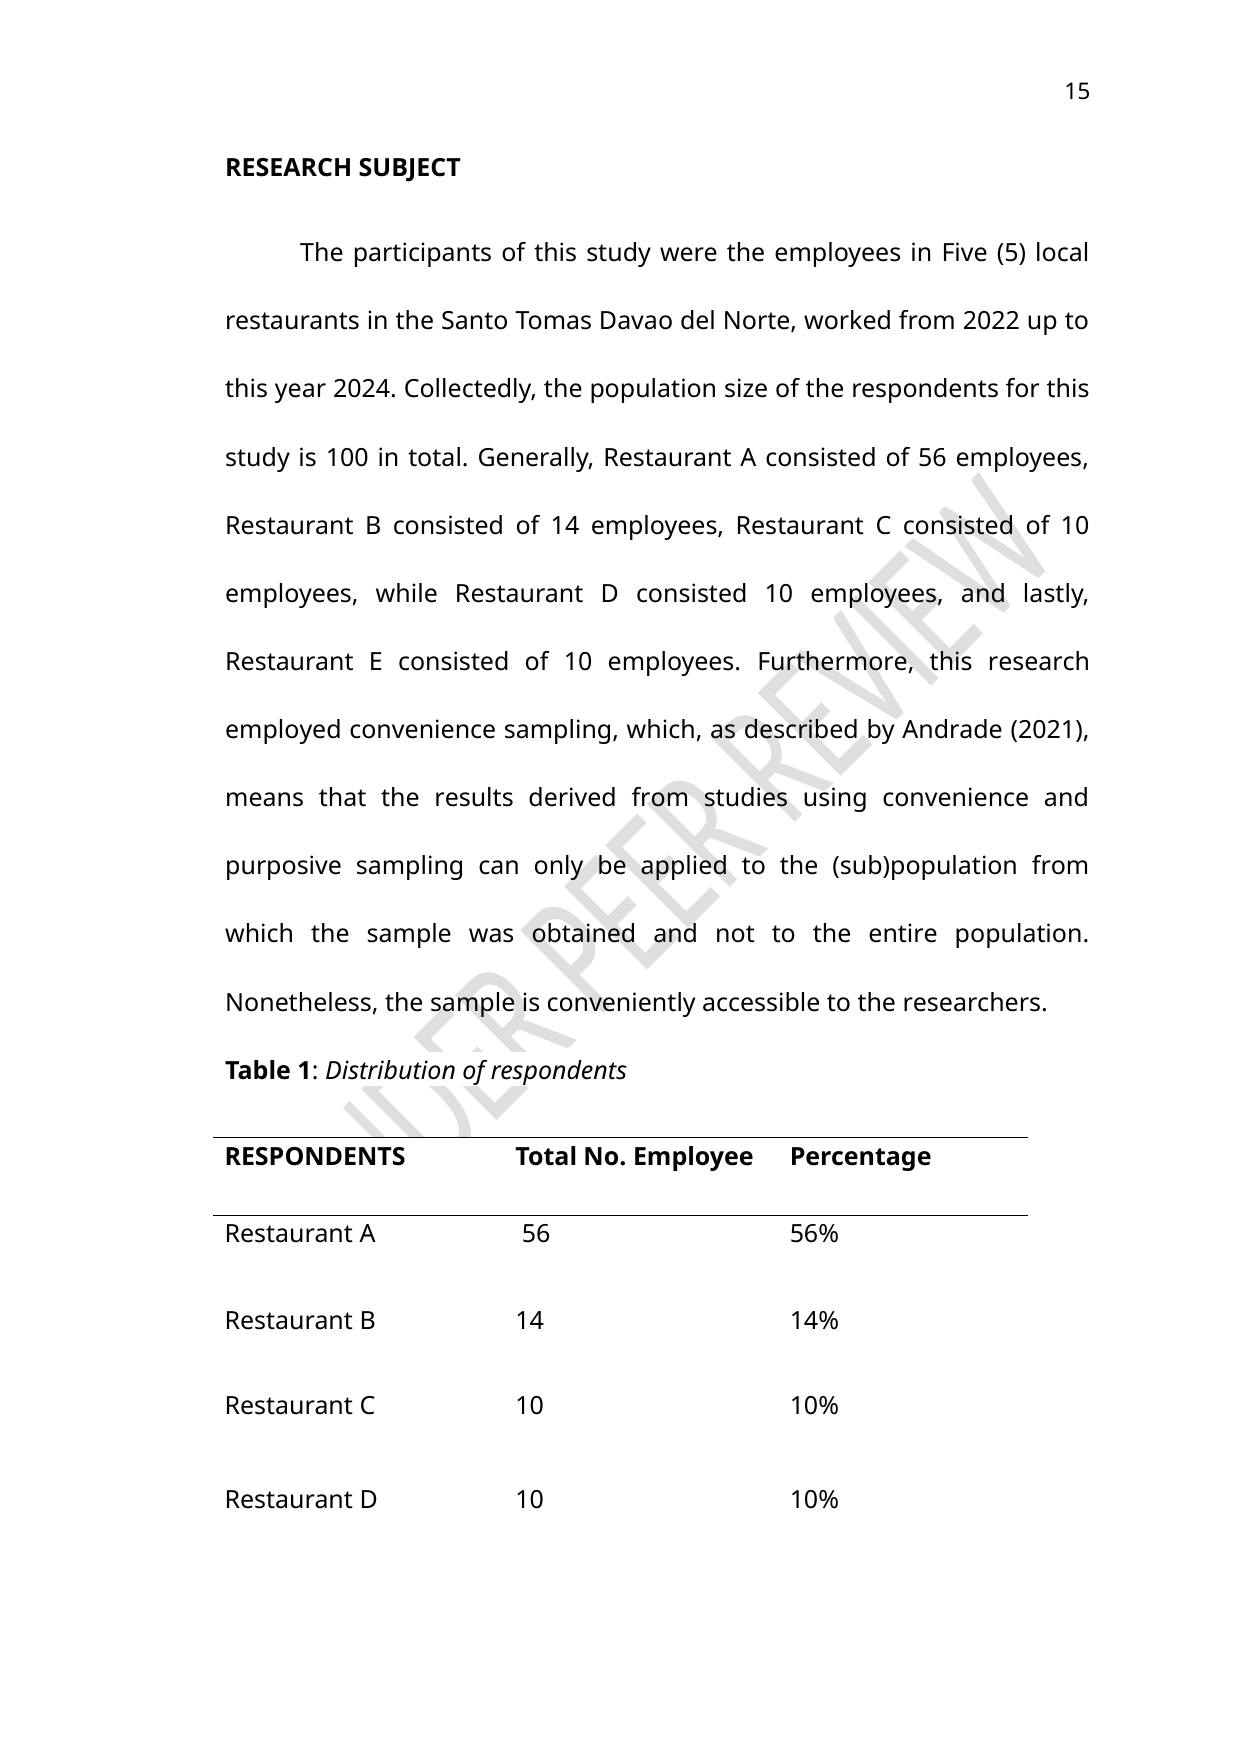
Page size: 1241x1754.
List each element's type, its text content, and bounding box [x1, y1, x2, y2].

table_cell Restaurant A [213, 1216, 504, 1302]
table_header Percentage [778, 1138, 1028, 1215]
table_header RESPONDENTS [213, 1138, 504, 1215]
table_cell 14% [778, 1303, 1028, 1387]
table_cell 10% [778, 1388, 1028, 1482]
table_cell 10 [504, 1388, 778, 1482]
text The participants of this study were the employees in Five (5) local restaurants in the Santo Tomas Davao del Norte, worked from 2022 up to this year 2024. Collectedly, the population size of the respondents for this study is 100 in total. Generally, Restaurant A consisted of 56 employees, Restaurant B consisted of 14 employees, Restaurant C consisted of 10 employees, while Restaurant D consisted 10 employees, and lastly, Restaurant E consisted of 10 employees. Furthermore, this research employed convenience sampling, which, as described by Andrade (2021), means that the results derived from studies using convenience and purposive sampling can only be applied to the (sub)population from which the sample was obtained and not to the entire population. Nonetheless, the sample is conveniently accessible to the researchers. [225, 235, 1090, 1018]
table_cell 14 [504, 1303, 778, 1387]
table_cell Restaurant D [213, 1482, 504, 1563]
table_cell 10 [504, 1482, 778, 1563]
table_cell Restaurant B [213, 1303, 504, 1387]
text RESEARCH SUBJECT [225, 150, 1090, 184]
table_cell 56% [778, 1216, 1028, 1302]
table_cell Restaurant C [213, 1388, 504, 1482]
table_cell 10% [778, 1482, 1028, 1563]
table_header Total No. Employee [504, 1138, 778, 1215]
text Table 1: Distribution of respondents [225, 1052, 1090, 1086]
table_cell 56 [504, 1216, 778, 1302]
